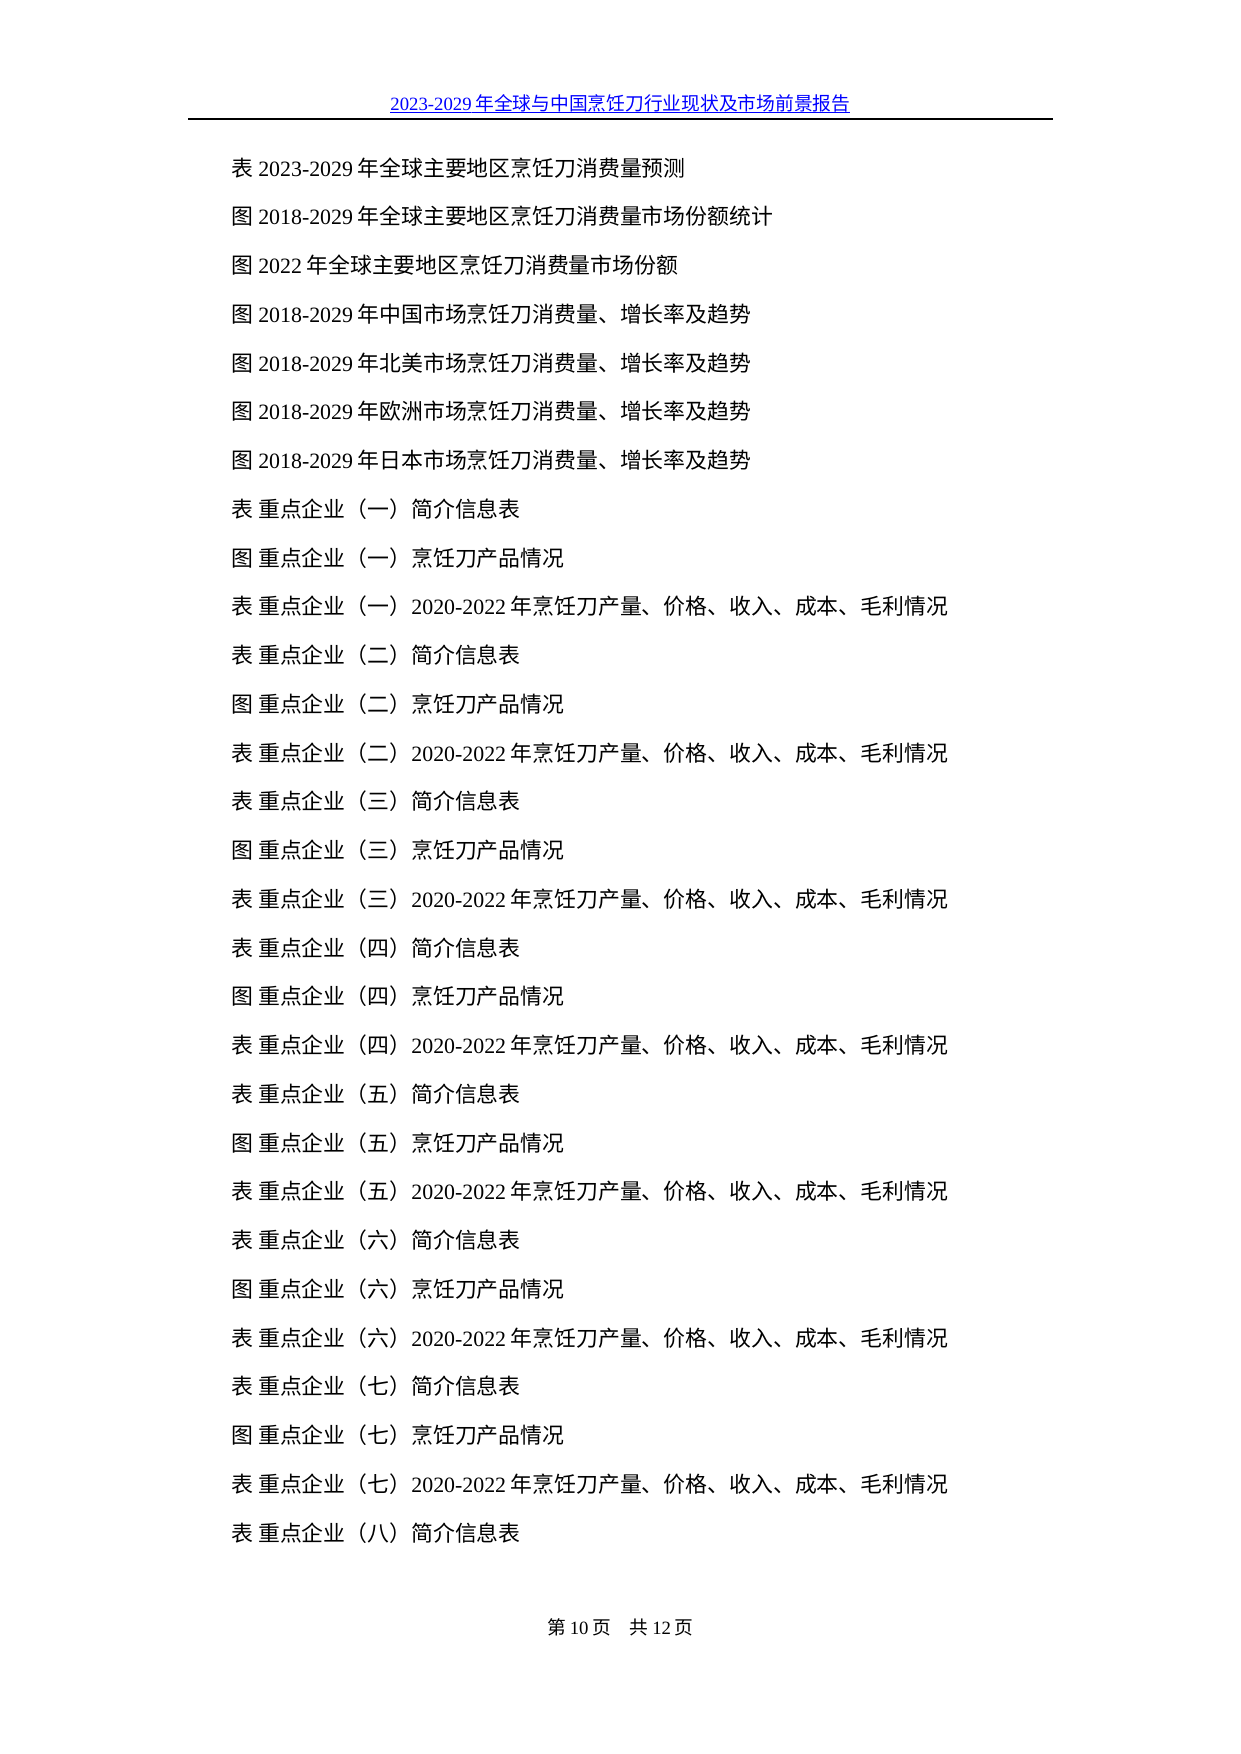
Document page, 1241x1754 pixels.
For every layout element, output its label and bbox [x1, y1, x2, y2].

text [187, 150, 1053, 1548]
